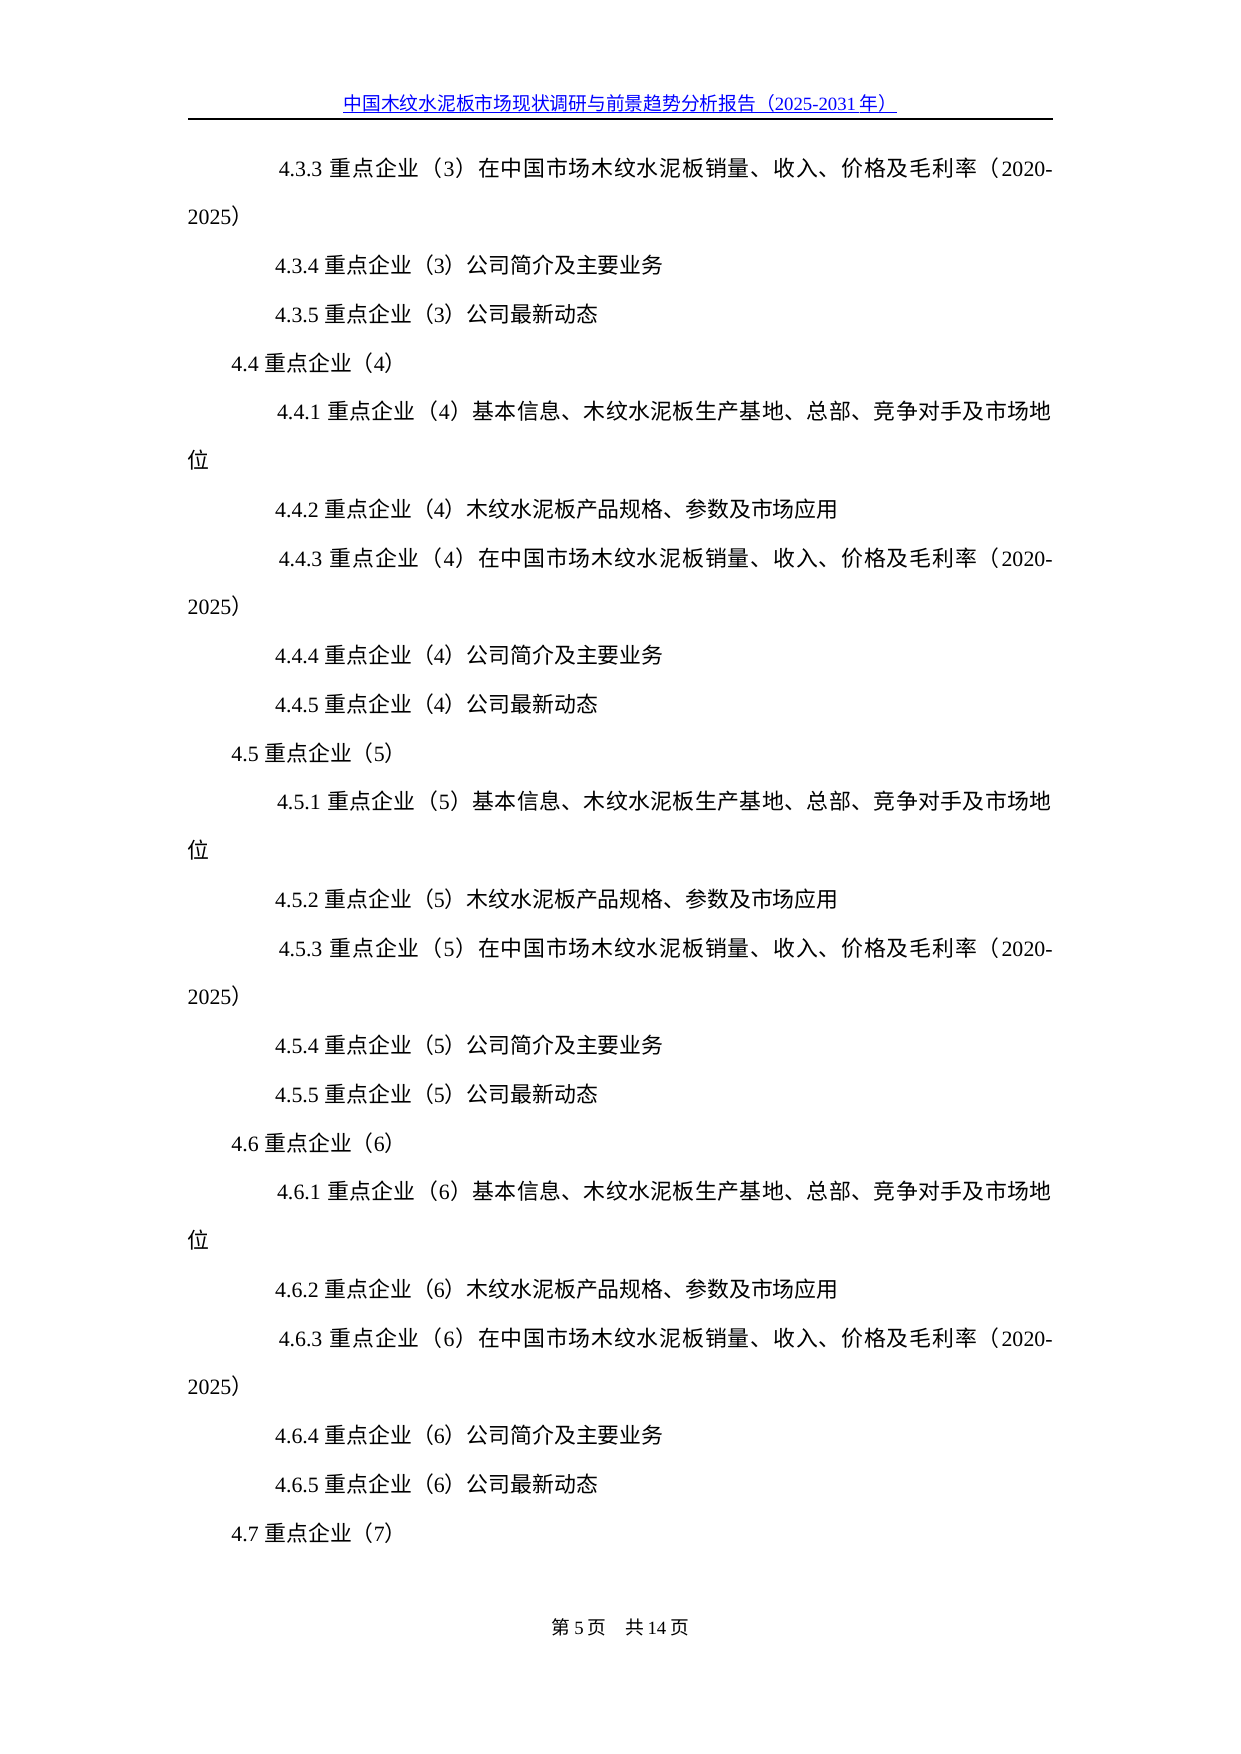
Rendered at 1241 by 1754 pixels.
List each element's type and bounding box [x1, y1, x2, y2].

text [187, 150, 1053, 1548]
